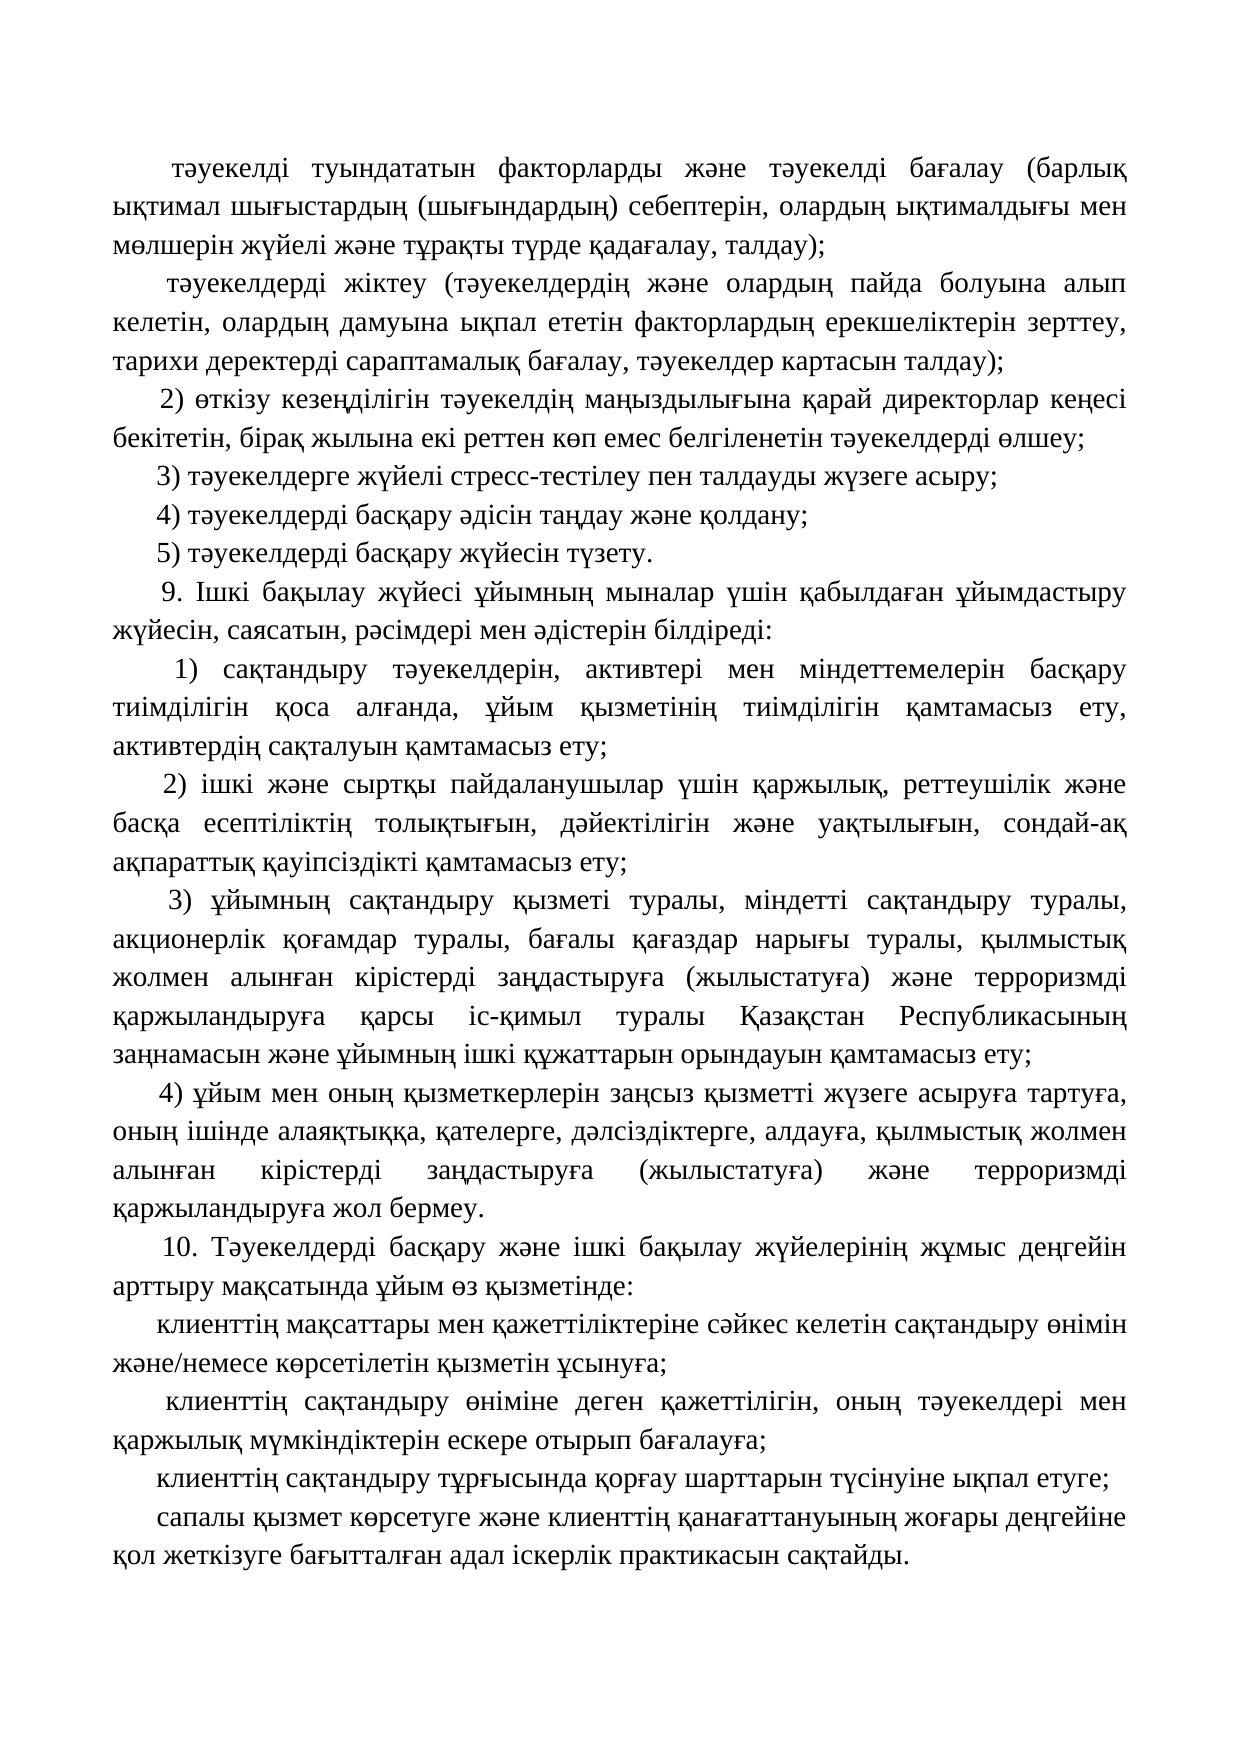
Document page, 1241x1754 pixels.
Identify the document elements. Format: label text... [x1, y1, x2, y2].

text клиенттің сақтандыру өніміне деген қажеттілігін, оның тәуекелдері мен қаржылық мүмкіндіктерін ескере отырып бағалауға; [112, 1383, 1128, 1455]
text клиенттің мақсаттары мен қажеттіліктеріне сәйкес келетін сақтандыру өнімін және/немесе көрсетілетін қызметін ұсынуға; [112, 1306, 1128, 1378]
text тәуекелдерді жіктеу (тәуекелдердің және олардың пайда болуына алып келетін, олардың дамуына ықпал ететін факторлардың ерекшеліктерін зерттеу, тарихи деректерді сараптамалық бағалау, тәуекелдер картасын талдау); [112, 266, 1128, 376]
text 5) тәуекелдерді басқару жүйесін түзету. [112, 535, 1128, 569]
text 3) ұйымның сақтандыру қызметі туралы, міндетті сақтандыру туралы, акционерлік қоғамдар туралы, бағалы қағаздар нарығы туралы, қылмыстық жолмен алынған кірістерді заңдастыруға (жылыстатуға) және терроризмді қаржыландыруға қарсы іс-қимыл туралы Қазақстан Республикасының заңнамасын және ұйымның ішкі құжаттарын орындауын қамтамасыз ету; [112, 882, 1128, 1070]
text 1) сақтандыру тәуекелдерін, активтері мен міндеттемелерін басқару тиімділігін қоса алғанда, ұйым қызметінің тиімділігін қамтамасыз ету, активтердің сақталуын қамтамасыз ету; [112, 651, 1128, 762]
text 2) өткізу кезеңділігін тәуекелдің маңыздылығына қарай директорлар кеңесі бекітетін, бірақ жылына екі реттен көп емес белгіленетін тәуекелдерді өлшеу; [112, 381, 1128, 453]
text сапалы қызмет көрсетуге және клиенттің қанағаттануының жоғары деңгейіне қол жеткізуге бағытталған адал іскерлік практикасын сақтайды. [112, 1499, 1128, 1571]
text 10. Тәуекелдерді басқару және ішкі бақылау жүйелерінің жұмыс деңгейін арттыру мақсатында ұйым өз қызметінде: [112, 1229, 1128, 1301]
text клиенттің сақтандыру тұрғысында қорғау шарттарын түсінуіне ықпал етуге; [112, 1460, 1128, 1494]
text 3) тәуекелдерге жүйелі стресс-тестілеу пен талдауды жүзеге асыру; [112, 458, 1128, 492]
text 4) тәуекелдерді басқару әдісін таңдау және қолдану; [112, 497, 1128, 530]
text 4) ұйым мен оның қызметкерлерін заңсыз қызметті жүзеге асыруға тартуға, оның ішінде алаяқтыққа, қателерге, дәлсіздіктерге, алдауға, қылмыстық жолмен алынған кірістерді заңдастыруға (жылыстатуға) және терроризмді қаржыландыруға жол бермеу. [112, 1075, 1128, 1224]
text 9. Ішкі бақылау жүйесі ұйымның мыналар үшін қабылдаған ұйымдастыру жүйесін, саясатын, рәсімдері мен әдістерін білдіреді: [112, 574, 1128, 646]
text 2) ішкі және сыртқы пайдаланушылар үшін қаржылық, реттеушілік және басқа есептіліктің толықтығын, дәйектілігін және уақтылығын, сондай-ақ ақпараттық қауіпсіздікті қамтамасыз ету; [112, 767, 1128, 877]
text тәуекелді туындататын факторларды және тәуекелді бағалау (барлық ықтимал шығыстардың (шығындардың) себептерін, олардың ықтималдығы мен мөлшерін жүйелі және тұрақты түрде қадағалау, талдау); [112, 150, 1128, 261]
